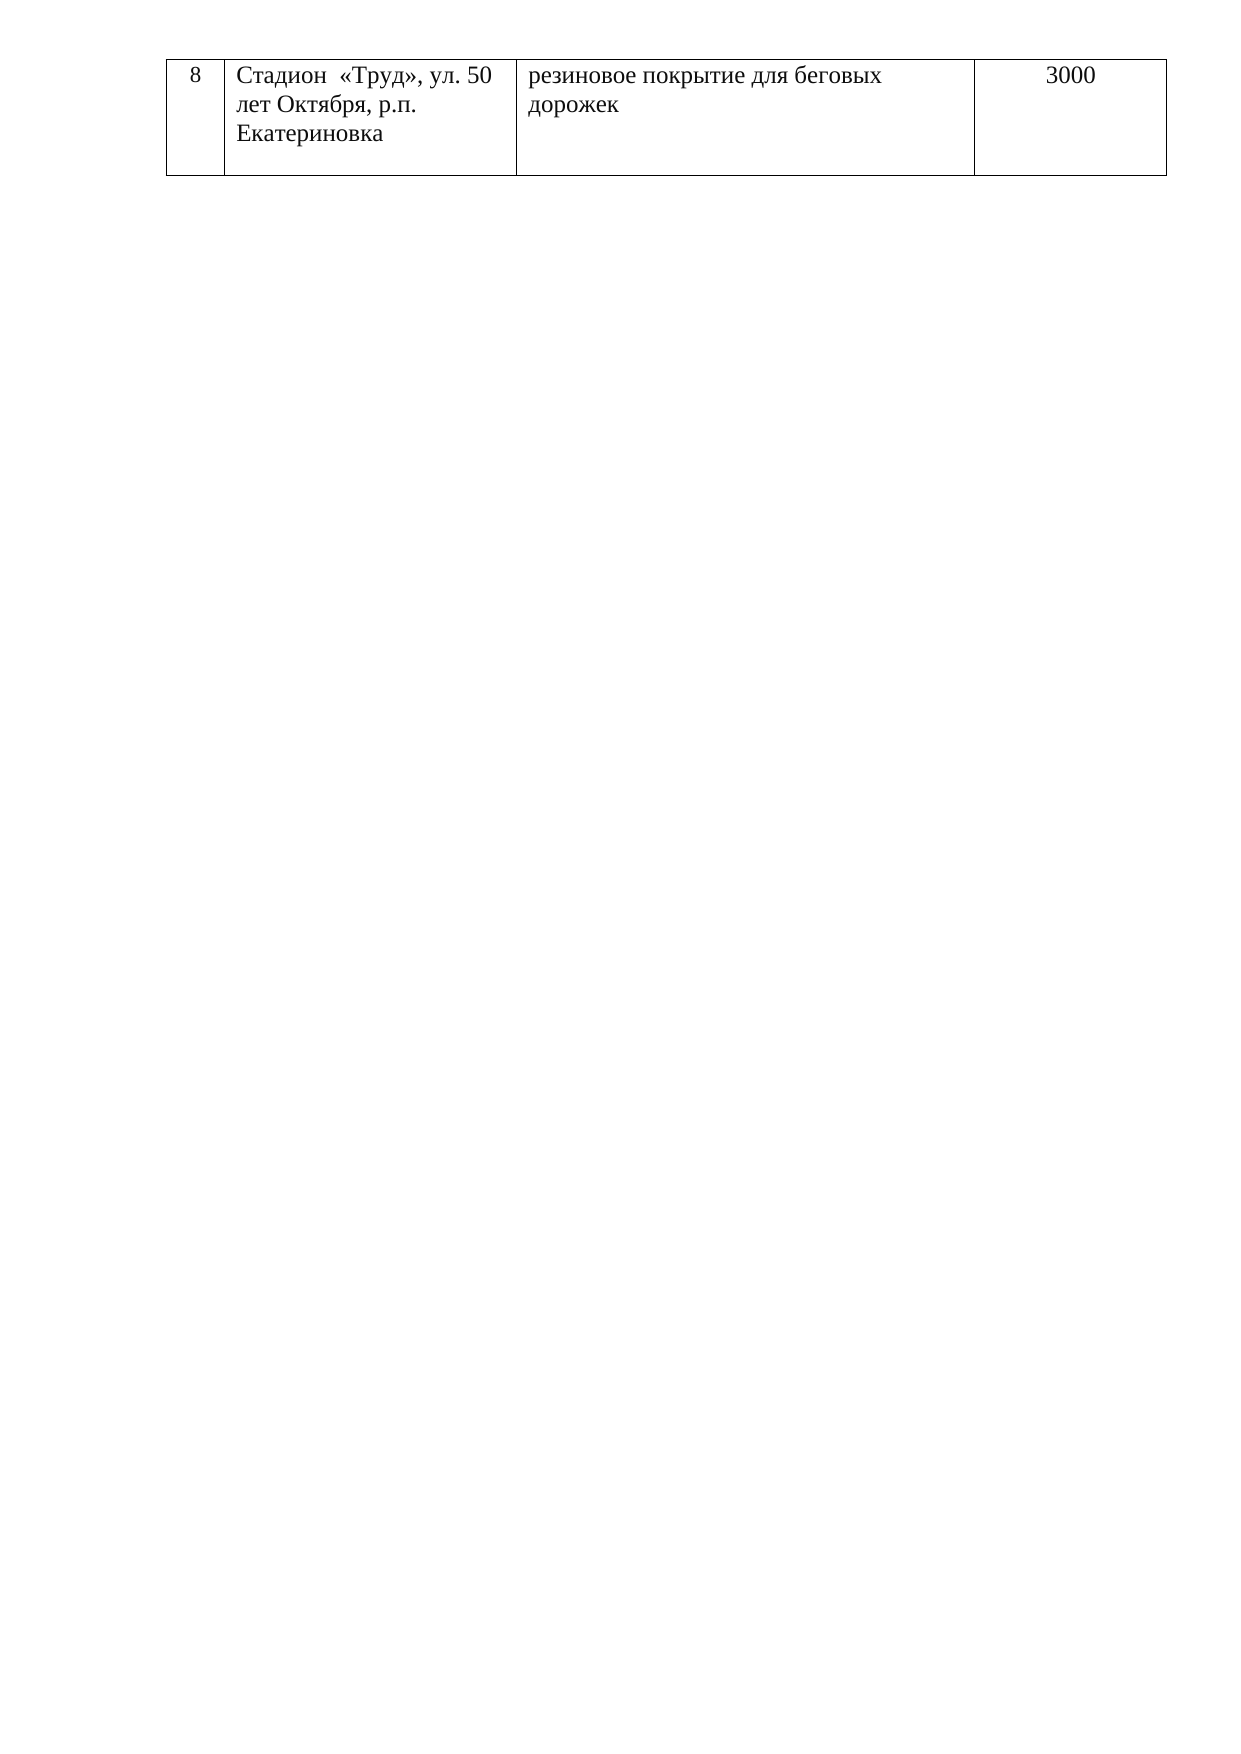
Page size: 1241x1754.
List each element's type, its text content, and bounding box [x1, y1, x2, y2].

table_cell 3000 [975, 60, 1166, 175]
table_cell резиновое покрытие для беговых дорожек [517, 60, 974, 175]
table_cell 8 [167, 60, 224, 175]
table_cell Стадион «Труд», ул. 50 лет Октября, р.п. Екатериновка [225, 60, 516, 175]
